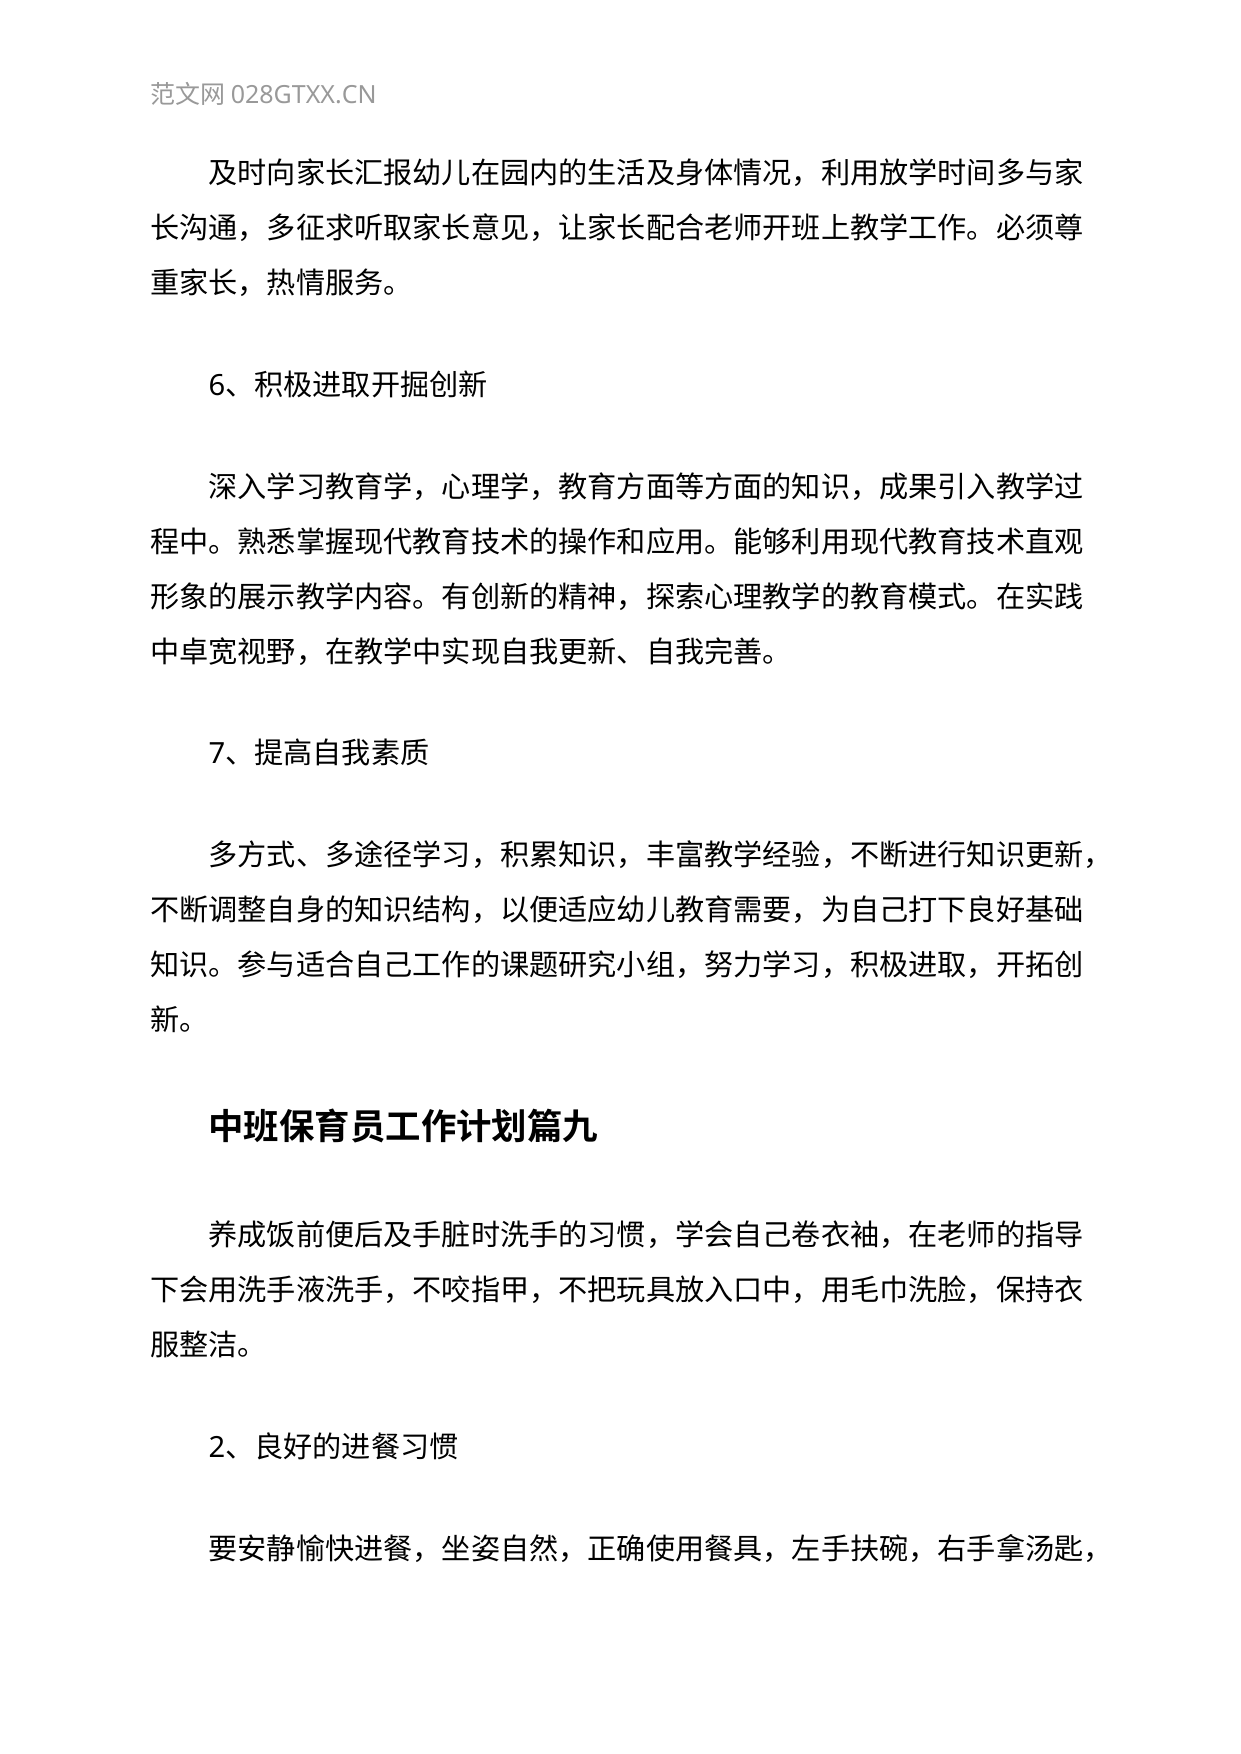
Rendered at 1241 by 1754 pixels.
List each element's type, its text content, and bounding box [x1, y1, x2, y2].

text 2、良好的进餐习惯 [150, 1423, 1090, 1466]
text 多方式、多途径学习，积累知识，丰富教学经验，不断进行知识更新，不断调整自身的知识结构，以便适应幼儿教育需要，为自己打下良好基础知识。参与适合自己工作的课题研究小组，努力学习，积极进取，开拓创新。 [150, 832, 1090, 1039]
text 及时向家长汇报幼儿在园内的生活及身体情况，利用放学时间多与家长沟通，多征求听取家长意见，让家长配合老师开班上教学工作。必须尊重家长，热情服务。 [150, 150, 1090, 302]
text 中班保育员工作计划篇九 [150, 1098, 1090, 1150]
text 深入学习教育学，心理学，教育方面等方面的知识，成果引入教学过程中。熟悉掌握现代教育技术的操作和应用。能够利用现代教育技术直观形象的展示教学内容。有创新的精神，探索心理教学的教育模式。在实践中卓宽视野，在教学中实现自我更新、自我完善。 [150, 463, 1090, 671]
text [150, 1525, 1090, 1568]
text 6、积极进取开掘创新 [150, 362, 1090, 404]
text 7、提高自我素质 [150, 730, 1090, 772]
text 养成饭前便后及手脏时洗手的习惯，学会自己卷衣袖，在老师的指导下会用洗手液洗手，不咬指甲，不把玩具放入口中，用毛巾洗脸，保持衣服整洁。 [150, 1212, 1090, 1364]
